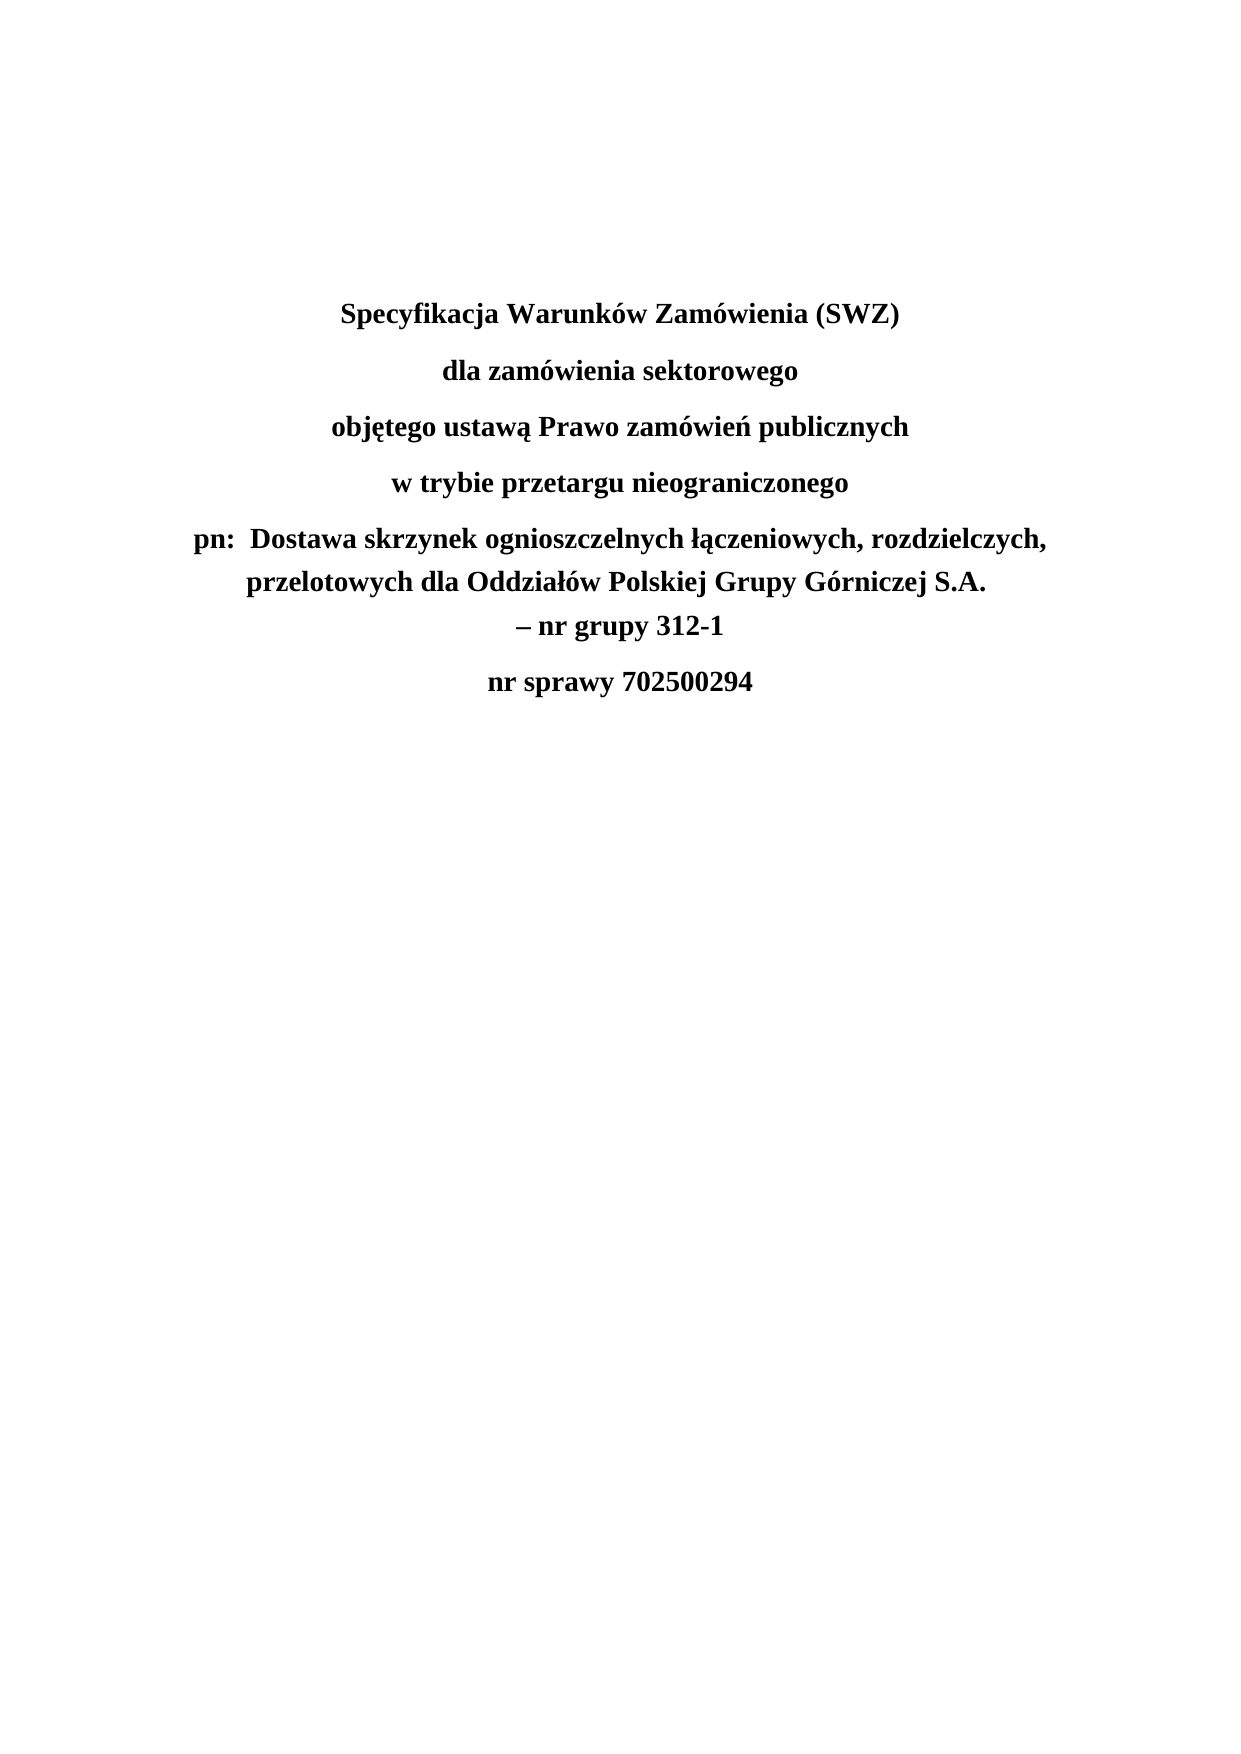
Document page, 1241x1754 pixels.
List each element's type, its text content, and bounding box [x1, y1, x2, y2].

text objętego ustawą Prawo zamówień publicznych [148, 409, 1092, 442]
text w trybie przetargu nieograniczonego [148, 465, 1092, 498]
text nr sprawy 702500294 [148, 664, 1092, 697]
text pn: Dostawa skrzynek ognioszczelnych łączeniowych, rozdzielczych, przelotowych dla Oddziałów Polskiej Grupy Górniczej S.A. – nr grupy 312-1 [148, 521, 1092, 641]
text Specyfikacja Warunków Zamówienia (SWZ) [148, 297, 1092, 330]
text dla zamówienia sektorowego [148, 353, 1092, 386]
